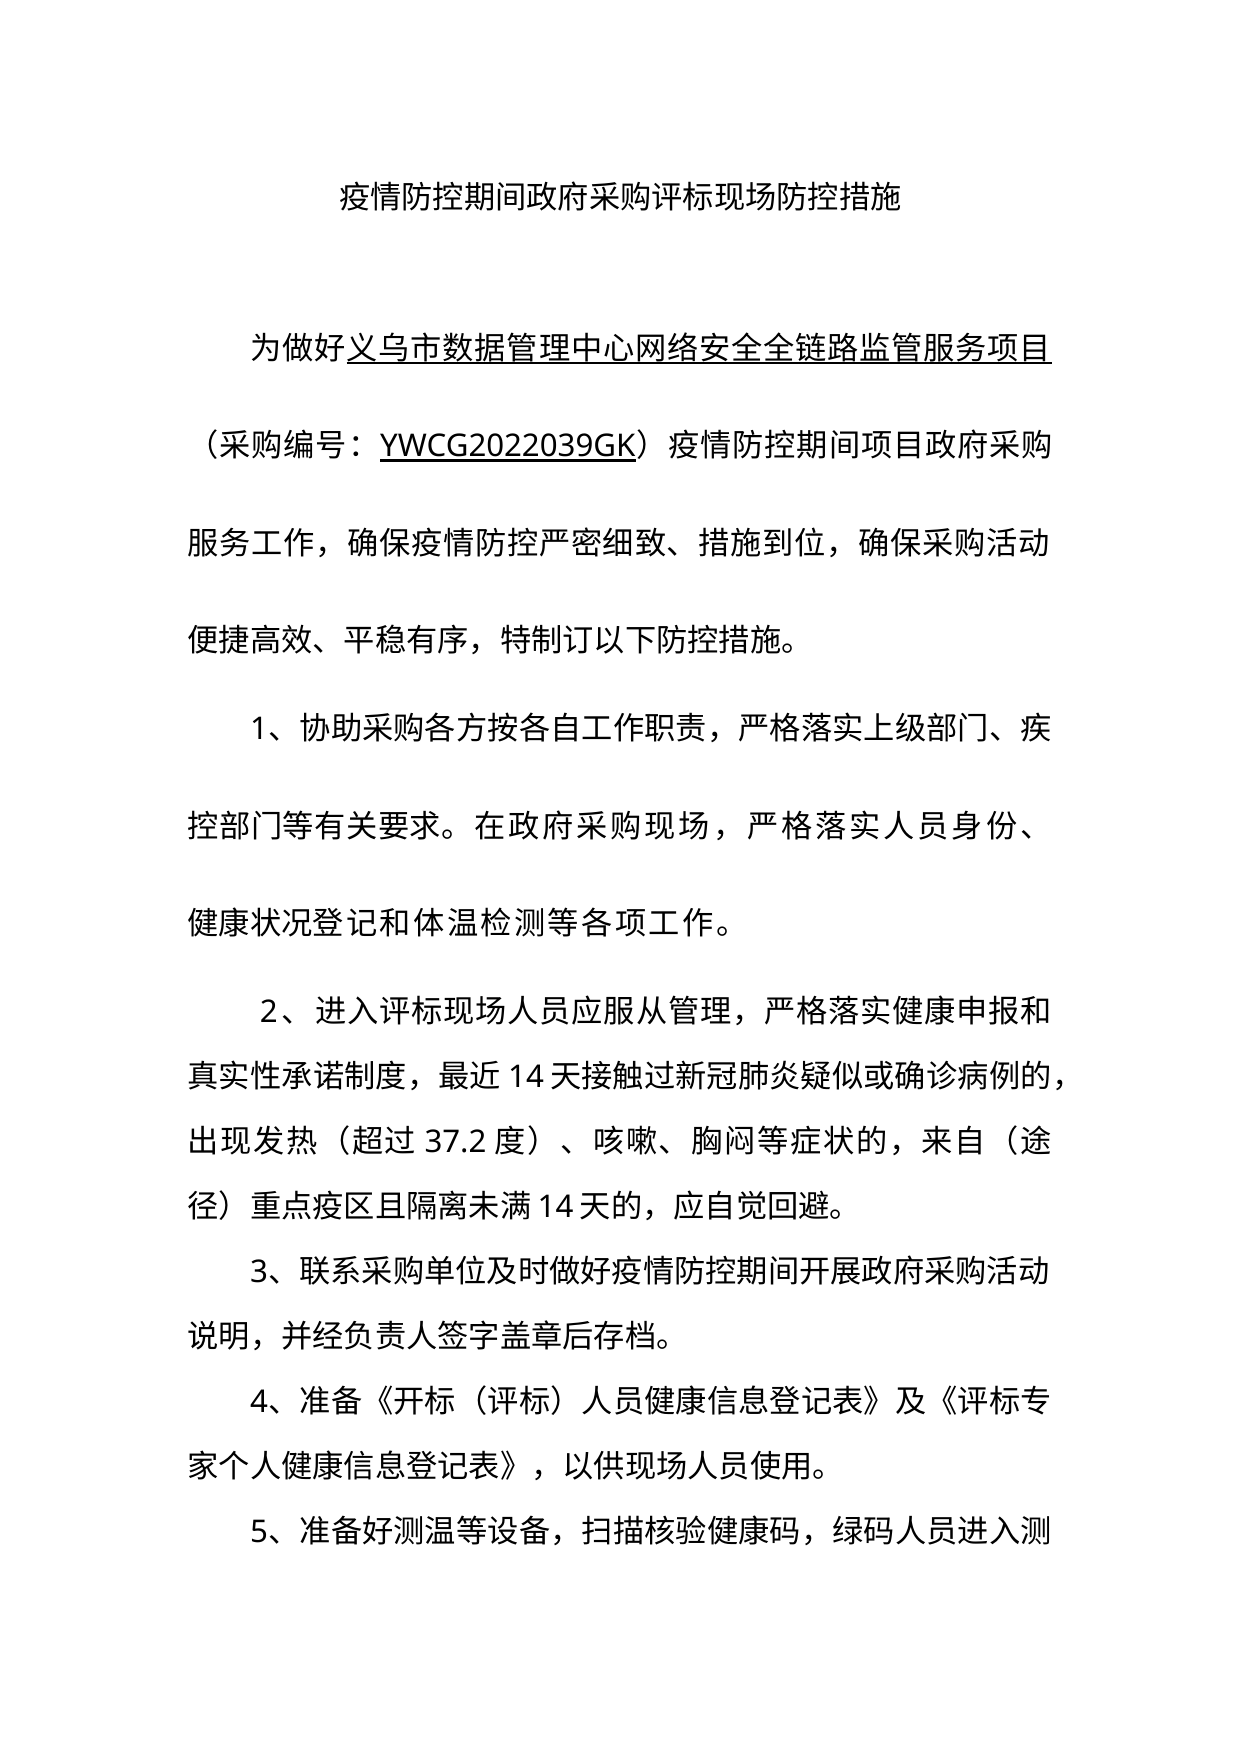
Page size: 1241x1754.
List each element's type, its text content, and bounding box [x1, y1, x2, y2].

text 疫情防控期间政府采购评标现场防控措施 [187, 162, 1053, 227]
text 4、准备《开标（评标）人员健康信息登记表》及《评标专家个人健康信息登记表》，以供现场人员使用。 [187, 1366, 1053, 1496]
text 3、联系采购单位及时做好疫情防控期间开展政府采购活动说明，并经负责人签字盖章后存档。 [187, 1236, 1053, 1366]
text 1、协助采购各方按各自工作职责，严格落实上级部门、疾控部门等有关要求。在政府采购现场，严格落实人员身份、健康状况登记和体温检测等各项工作。 [187, 693, 1053, 953]
text 2、进入评标现场人员应服从管理，严格落实健康申报和真实性承诺制度，最近14天接触过新冠肺炎疑似或确诊病例的，出现发热（超过37.2度）、咳嗽、胸闷等症状的，来自（途径）重点疫区且隔离未满14天的，应自觉回避。 [187, 976, 1053, 1236]
text 为做好义乌市数据管理中心网络安全全链路监管服务项目（采购编号：YWCG2022039GK）疫情防控期间项目政府采购服务工作，确保疫情防控严密细致、措施到位，确保采购活动便捷高效、平稳有序，特制订以下防控措施。 [187, 313, 1053, 671]
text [187, 1496, 1053, 1561]
